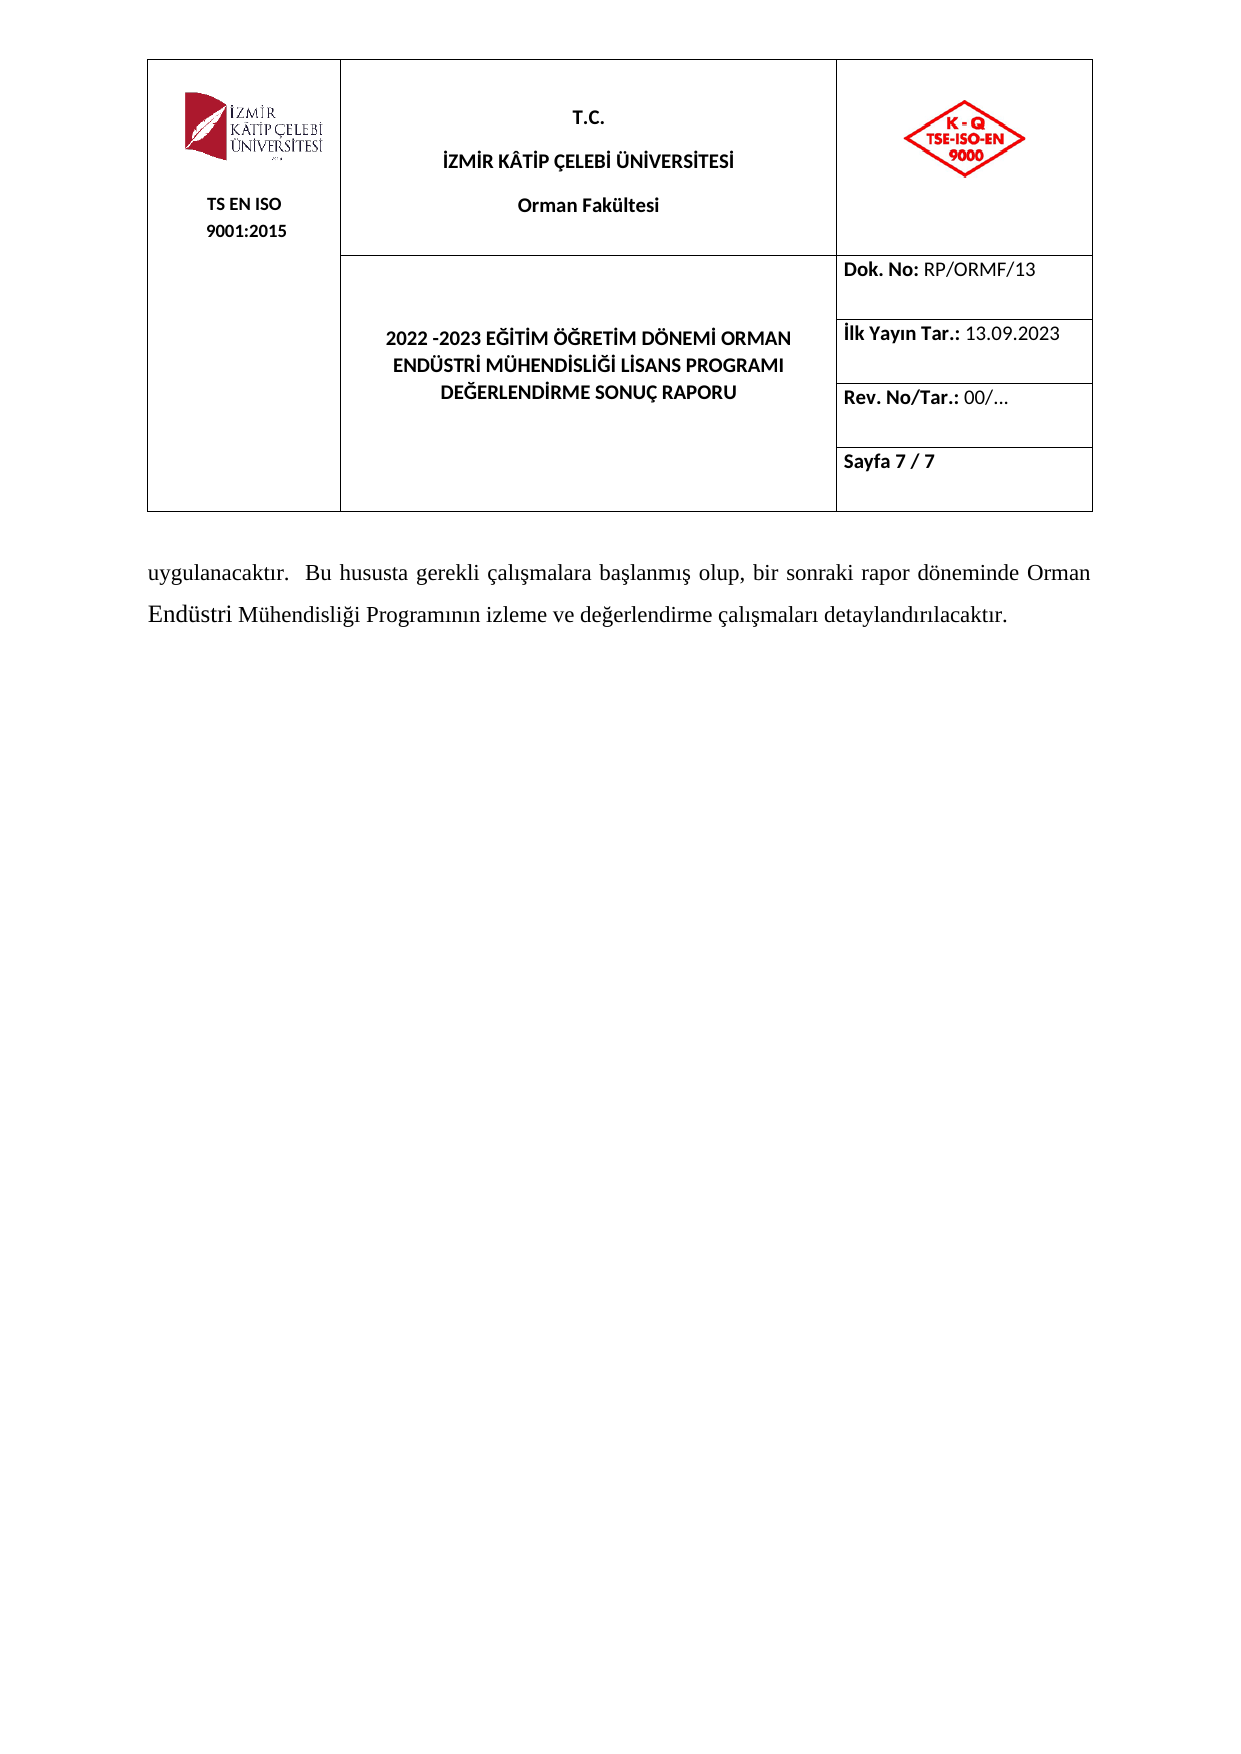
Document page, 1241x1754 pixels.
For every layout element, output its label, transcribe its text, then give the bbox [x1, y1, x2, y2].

picture [903, 100, 1026, 178]
picture [171, 82, 340, 177]
text Öğretim elemanlarına ve derslere yönelik geribildirim anketlerinin de gerekliliği olduğu anlaşılmıştır, Tablo 2-4 te sonuçları verilen anketlerle ilişkili olarak bu anketlere ilave yeni anketler de uygulanacaktır. Bu hususta gerekli çalışmalara başlanmış olup, bir sonraki rapor döneminde Orman Endüstri Mühendisliği Programının izleme ve değerlendirme çalışmaları detaylandırılacaktır. [148, 559, 1093, 628]
